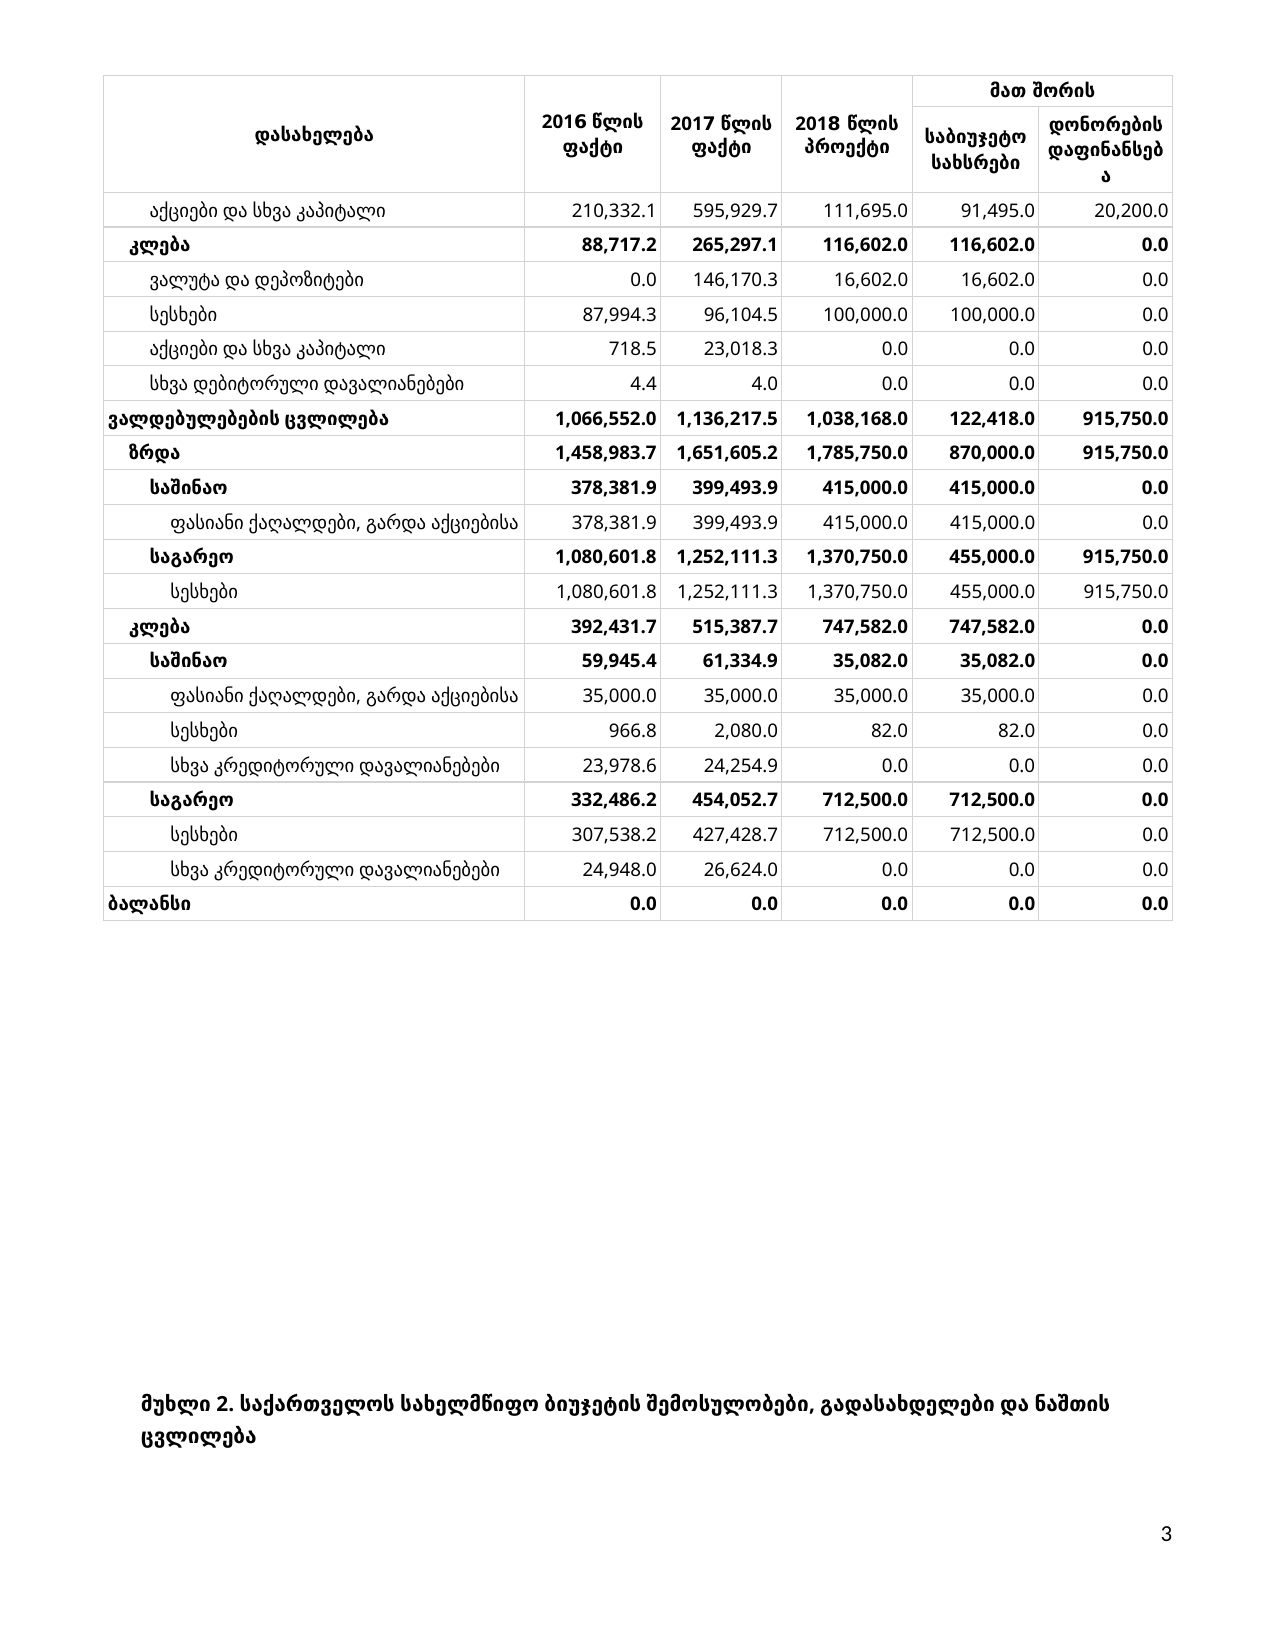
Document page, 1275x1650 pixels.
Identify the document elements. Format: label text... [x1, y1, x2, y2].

table_cell 1,370,750.0 [782, 574, 912, 608]
table_cell 87,994.3 [525, 297, 660, 331]
table_cell 415,000.0 [913, 470, 1038, 504]
table_cell 0.0 [1039, 297, 1172, 331]
table_cell სესხები [104, 574, 524, 608]
table_cell ზრდა [104, 436, 524, 469]
table_cell 59,945.4 [525, 644, 660, 677]
table_cell 712,500.0 [782, 783, 912, 816]
table_cell საგარეო [104, 783, 524, 816]
table_cell საბიუჯეტო სახსრები [913, 107, 1038, 192]
table_cell 307,538.2 [525, 817, 660, 851]
table_cell 747,582.0 [913, 609, 1038, 643]
table_cell 16,602.0 [913, 262, 1038, 296]
table_cell 415,000.0 [782, 470, 912, 504]
table_cell 0.0 [1039, 713, 1172, 747]
table_header მათ შორის [913, 76, 1172, 106]
table_cell 0.0 [782, 366, 912, 400]
table_cell 1,066,552.0 [525, 401, 660, 434]
table_cell 870,000.0 [913, 436, 1038, 469]
table_cell 718.5 [525, 332, 660, 365]
table_cell სესხები [104, 713, 524, 747]
table_cell 966.8 [525, 713, 660, 747]
table_cell 415,000.0 [782, 505, 912, 539]
table_cell 712,500.0 [782, 817, 912, 851]
table_cell 24,948.0 [525, 852, 660, 886]
table_cell 0.0 [1039, 332, 1172, 365]
table_cell 23,978.6 [525, 748, 660, 781]
table_cell 0.0 [525, 887, 660, 920]
table_header 2018 წლის პროექტი [782, 76, 912, 192]
table_cell 0.0 [782, 332, 912, 365]
table_cell 515,387.7 [661, 609, 781, 643]
table_header დასახელება [104, 76, 524, 192]
table_cell 1,252,111.3 [661, 574, 781, 608]
table_cell 16,602.0 [782, 262, 912, 296]
table_cell 712,500.0 [913, 783, 1038, 816]
table_cell 415,000.0 [913, 505, 1038, 539]
table_cell საშინაო [104, 644, 524, 677]
table_cell 210,332.1 [525, 193, 660, 226]
table_cell 0.0 [1039, 887, 1172, 920]
table_header 2017 წლის ფაქტი [661, 76, 781, 192]
table_cell 35,082.0 [782, 644, 912, 677]
table_cell 0.0 [1039, 644, 1172, 677]
table_cell 35,082.0 [913, 644, 1038, 677]
table_cell 1,458,983.7 [525, 436, 660, 469]
table_cell 20,200.0 [1039, 193, 1172, 226]
table_cell 1,080,601.8 [525, 574, 660, 608]
table_cell საგარეო [104, 540, 524, 573]
table_cell დონორების დაფინანსება [1039, 107, 1172, 192]
table_cell 595,929.7 [661, 193, 781, 226]
table_cell 454,052.7 [661, 783, 781, 816]
table_cell სხვა კრედიტორული დავალიანებები [104, 748, 524, 781]
table_cell 1,785,750.0 [782, 436, 912, 469]
table_header 2016 წლის ფაქტი [525, 76, 660, 192]
table_cell 747,582.0 [782, 609, 912, 643]
table_cell 61,334.9 [661, 644, 781, 677]
table_cell 24,254.9 [661, 748, 781, 781]
table_cell 455,000.0 [913, 574, 1038, 608]
table_cell 1,038,168.0 [782, 401, 912, 434]
table_cell 0.0 [1039, 505, 1172, 539]
table_cell ვალდებულებების ცვლილება [104, 401, 524, 434]
table_cell 427,428.7 [661, 817, 781, 851]
table_cell 1,651,605.2 [661, 436, 781, 469]
table_cell 915,750.0 [1039, 401, 1172, 434]
table_cell 1,370,750.0 [782, 540, 912, 573]
table_cell 23,018.3 [661, 332, 781, 365]
table_cell 0.0 [1039, 817, 1172, 851]
table_cell 0.0 [782, 748, 912, 781]
table_cell საშინაო [104, 470, 524, 504]
table_cell 100,000.0 [913, 297, 1038, 331]
table_cell 0.0 [1039, 679, 1172, 712]
table_cell 399,493.9 [661, 470, 781, 504]
table_cell აქციები და სხვა კაპიტალი [104, 332, 524, 365]
table_cell 2,080.0 [661, 713, 781, 747]
table_cell 35,000.0 [913, 679, 1038, 712]
table_cell 0.0 [913, 887, 1038, 920]
table_cell 0.0 [913, 332, 1038, 365]
table_cell 0.0 [525, 262, 660, 296]
table_cell 4.0 [661, 366, 781, 400]
table_cell 378,381.9 [525, 470, 660, 504]
table_cell სხვა კრედიტორული დავალიანებები [104, 852, 524, 886]
table_cell 35,000.0 [782, 679, 912, 712]
table_cell 378,381.9 [525, 505, 660, 539]
table_cell სესხები [104, 297, 524, 331]
table_cell 88,717.2 [525, 228, 660, 261]
table_cell 712,500.0 [913, 817, 1038, 851]
table_cell 100,000.0 [782, 297, 912, 331]
table_cell კლება [104, 228, 524, 261]
table_cell 0.0 [913, 366, 1038, 400]
table_cell 332,486.2 [525, 783, 660, 816]
table_cell 0.0 [1039, 852, 1172, 886]
table_cell 0.0 [782, 852, 912, 886]
table_cell 1,080,601.8 [525, 540, 660, 573]
table_cell 265,297.1 [661, 228, 781, 261]
table_cell ფასიანი ქაღალდები, გარდა აქციებისა [104, 505, 524, 539]
table_cell 455,000.0 [913, 540, 1038, 573]
table_cell 392,431.7 [525, 609, 660, 643]
table_cell 0.0 [1039, 366, 1172, 400]
table_cell 0.0 [661, 887, 781, 920]
table_cell 915,750.0 [1039, 540, 1172, 573]
table_cell 122,418.0 [913, 401, 1038, 434]
table_cell 146,170.3 [661, 262, 781, 296]
table_cell 35,000.0 [525, 679, 660, 712]
table_cell 0.0 [1039, 470, 1172, 504]
table_cell 915,750.0 [1039, 436, 1172, 469]
table_cell 0.0 [1039, 748, 1172, 781]
table_cell ფასიანი ქაღალდები, გარდა აქციებისა [104, 679, 524, 712]
table_cell 0.0 [1039, 609, 1172, 643]
table_cell 1,136,217.5 [661, 401, 781, 434]
table_cell კლება [104, 609, 524, 643]
table_cell 26,624.0 [661, 852, 781, 886]
table_cell 0.0 [782, 887, 912, 920]
table_cell 96,104.5 [661, 297, 781, 331]
table_cell 0.0 [1039, 262, 1172, 296]
table_cell 82.0 [782, 713, 912, 747]
table_cell 35,000.0 [661, 679, 781, 712]
table_cell 4.4 [525, 366, 660, 400]
table_cell სესხები [104, 817, 524, 851]
table_cell 91,495.0 [913, 193, 1038, 226]
table_cell 0.0 [1039, 228, 1172, 261]
table_cell 915,750.0 [1039, 574, 1172, 608]
table_cell 0.0 [913, 748, 1038, 781]
table_cell ბალანსი [104, 887, 524, 920]
table_cell 82.0 [913, 713, 1038, 747]
text მუხლი 2. საქართველოს სახელმწიფო ბიუჯეტის შემოსულობები, გადასახდელები და ნაშთის ცვლილება [141, 1389, 1172, 1450]
table_cell სხვა დებიტორული დავალიანებები [104, 366, 524, 400]
table_cell აქციები და სხვა კაპიტალი [104, 193, 524, 226]
table_cell 1,252,111.3 [661, 540, 781, 573]
table_cell 111,695.0 [782, 193, 912, 226]
table_cell 116,602.0 [913, 228, 1038, 261]
table_cell 0.0 [1039, 783, 1172, 816]
table_cell 399,493.9 [661, 505, 781, 539]
table_cell ვალუტა და დეპოზიტები [104, 262, 524, 296]
table_cell 116,602.0 [782, 228, 912, 261]
table_cell 0.0 [913, 852, 1038, 886]
